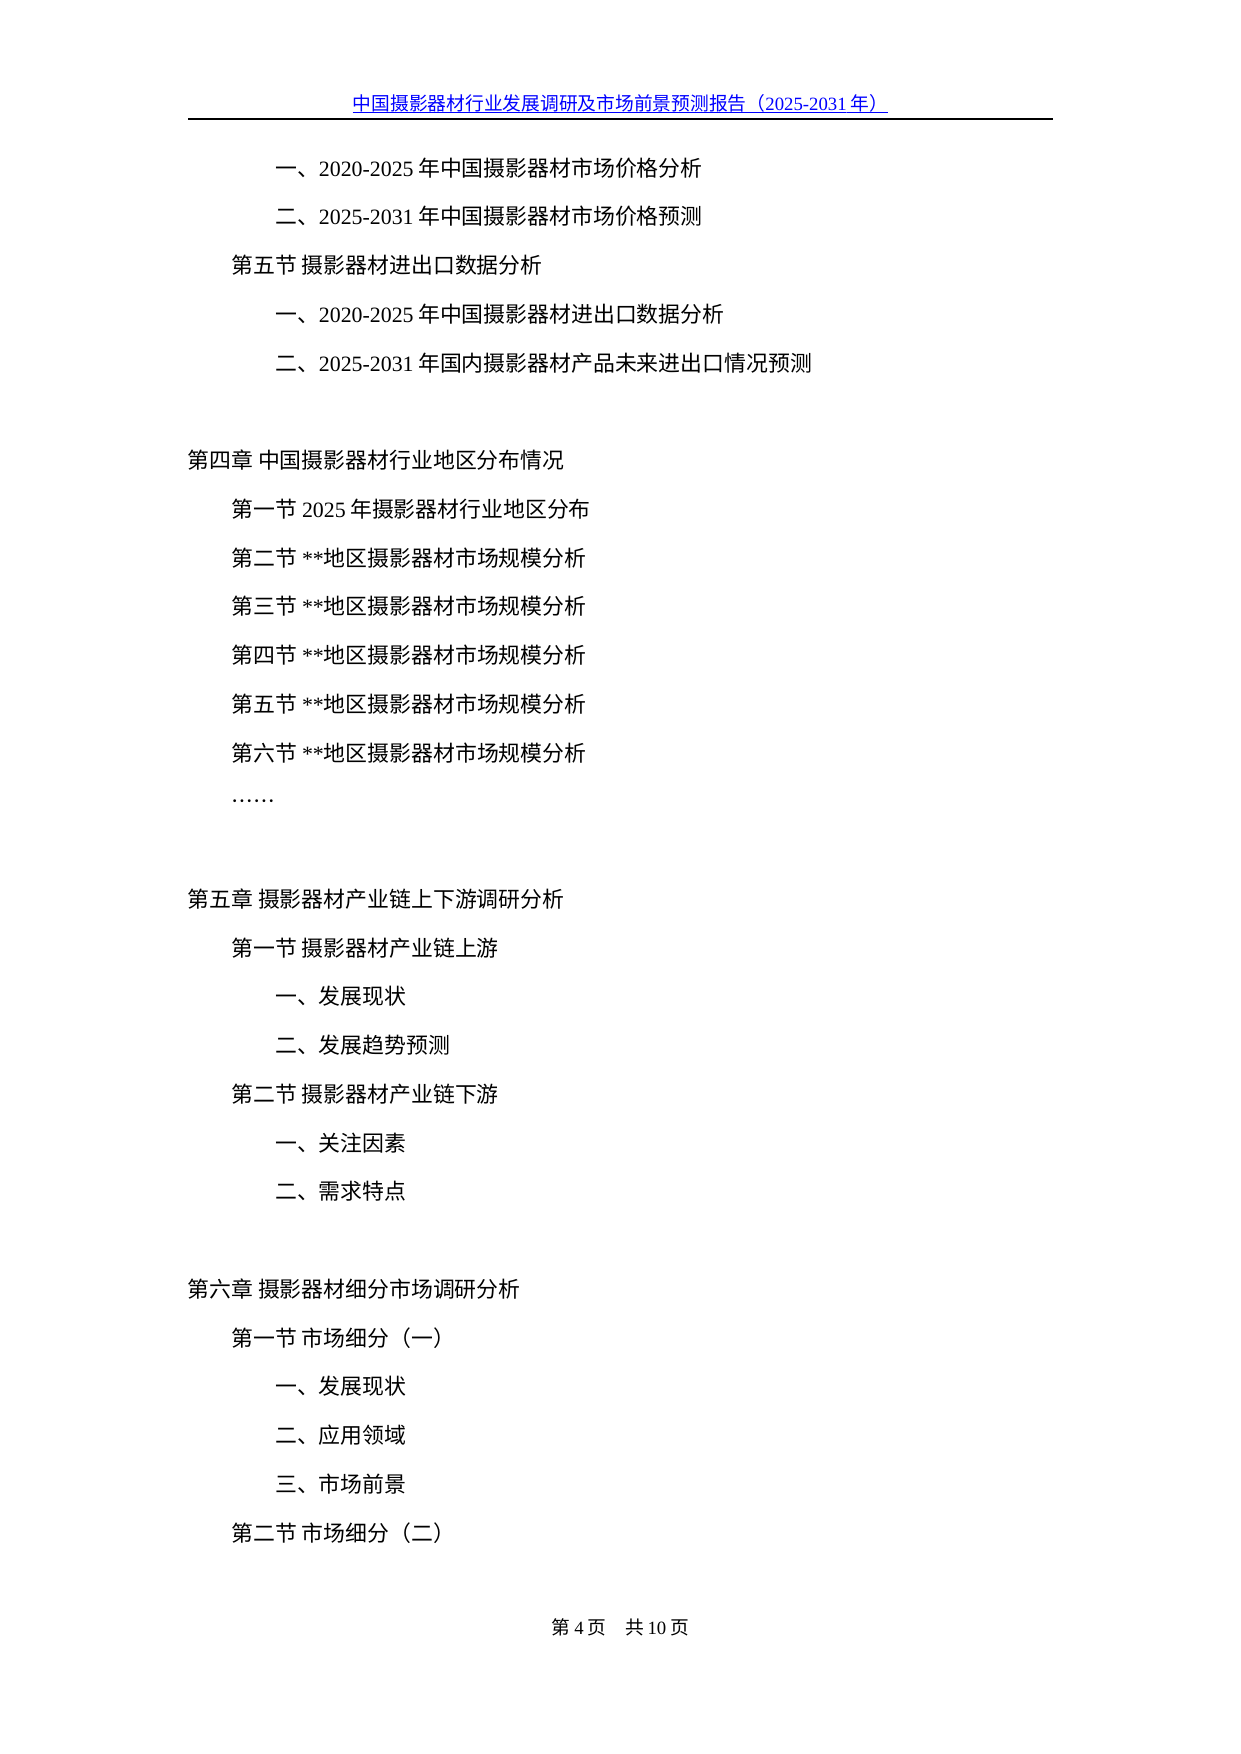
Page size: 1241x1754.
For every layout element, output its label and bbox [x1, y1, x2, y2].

text [187, 150, 1053, 1548]
